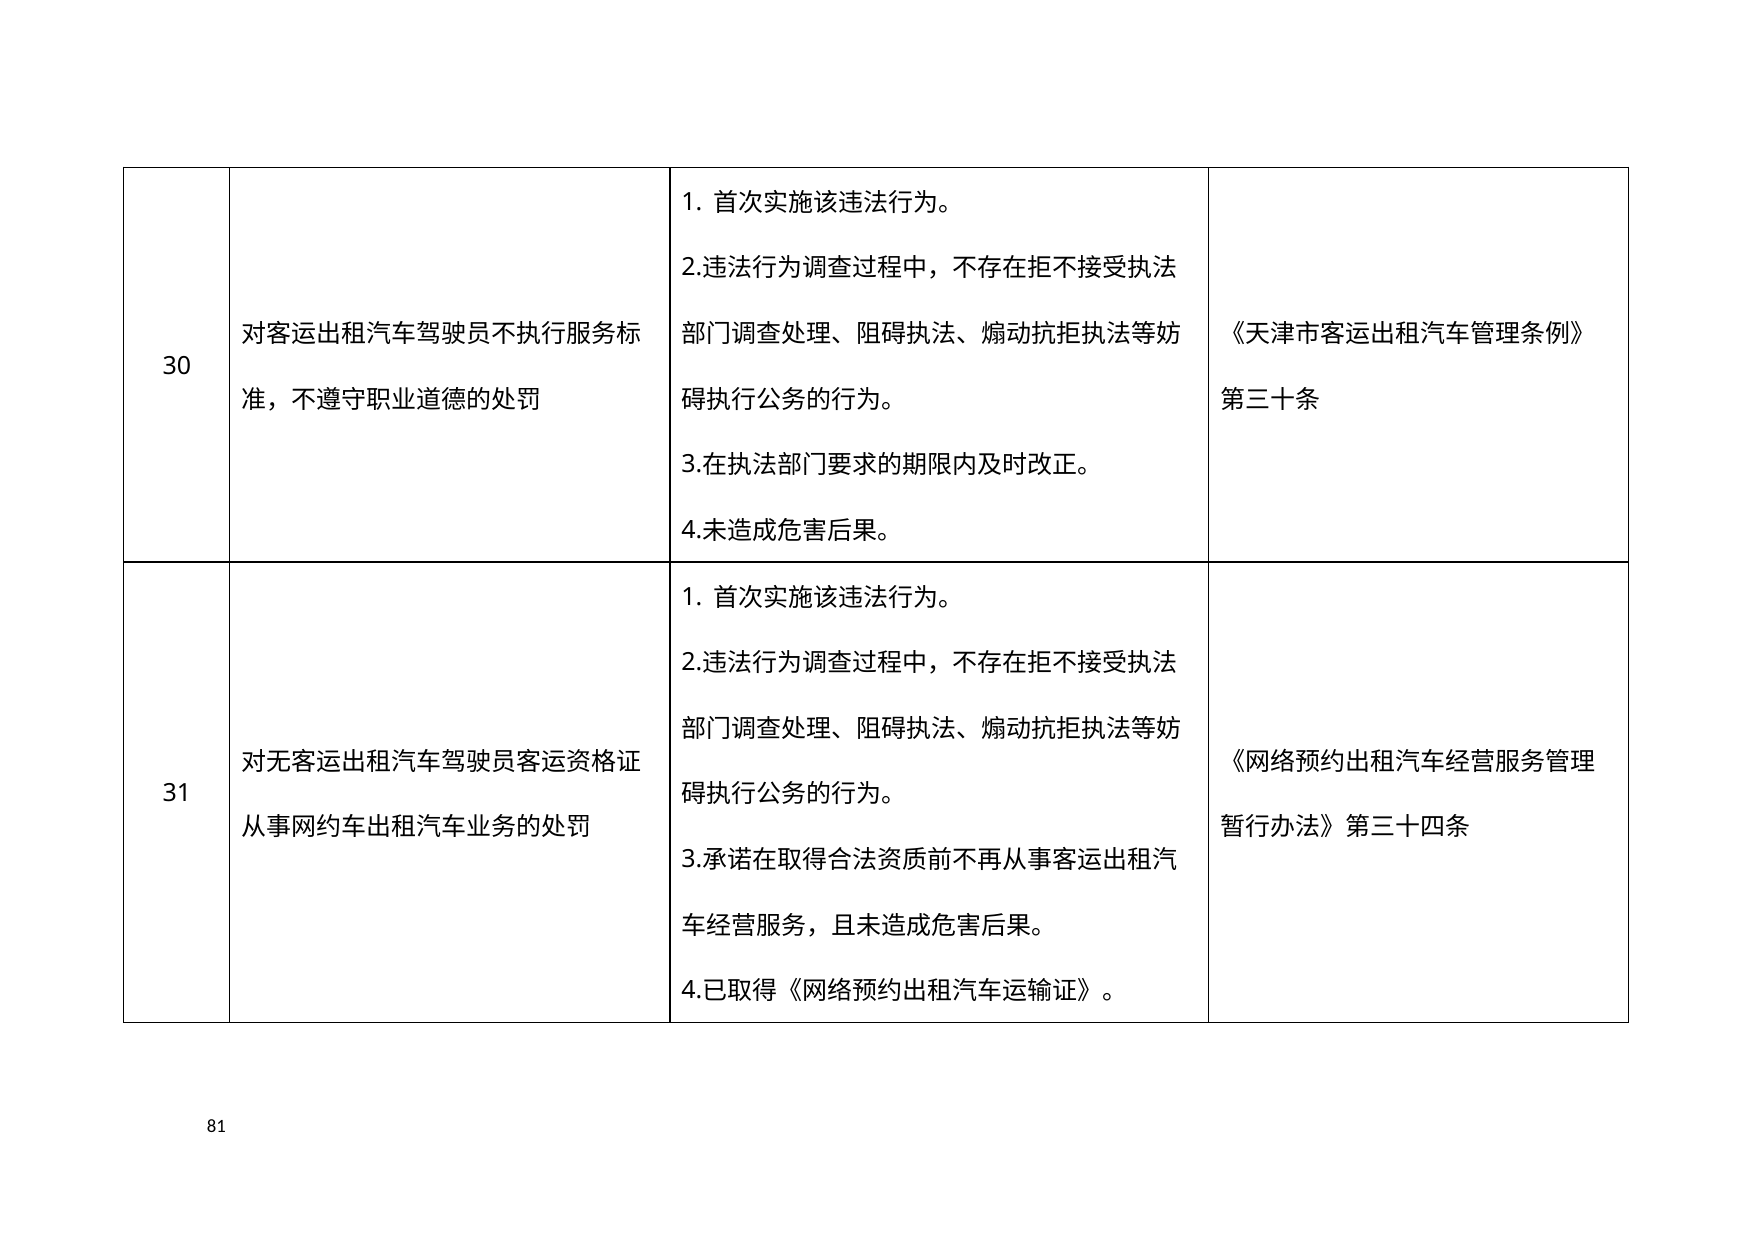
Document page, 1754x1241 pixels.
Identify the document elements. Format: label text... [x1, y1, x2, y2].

table_cell 《天津市客运出租汽车管理条例》第三十条 [1209, 168, 1628, 561]
table_cell 首次实施该违法行为。 2.违法行为调查过程中，不存在拒不接受执法部门调查处理、阻碍执法、煽动抗拒执法等妨碍执行公务的行为。 3.在执法部门要求的期限内及时改正。 4.未造成危害后果。 [671, 168, 1208, 561]
table_cell 30 [124, 168, 229, 561]
table_cell 对客运出租汽车驾驶员不执行服务标准，不遵守职业道德的处罚 [230, 168, 669, 561]
table_cell 首次实施该违法行为。 2.违法行为调查过程中，不存在拒不接受执法部门调查处理、阻碍执法、煽动抗拒执法等妨碍执行公务的行为。 3.承诺在取得合法资质前不再从事客运出租汽车经营服务，且未造成危害后果。 4.已取得《网络预约出租汽车运输证》。 [671, 563, 1208, 1022]
table_cell 对无客运出租汽车驾驶员客运资格证从事网约车出租汽车业务的处罚 [230, 563, 669, 1022]
table_cell 31 [124, 563, 229, 1022]
table_cell 《网络预约出租汽车经营服务管理暂行办法》第三十四条 [1209, 563, 1628, 1022]
